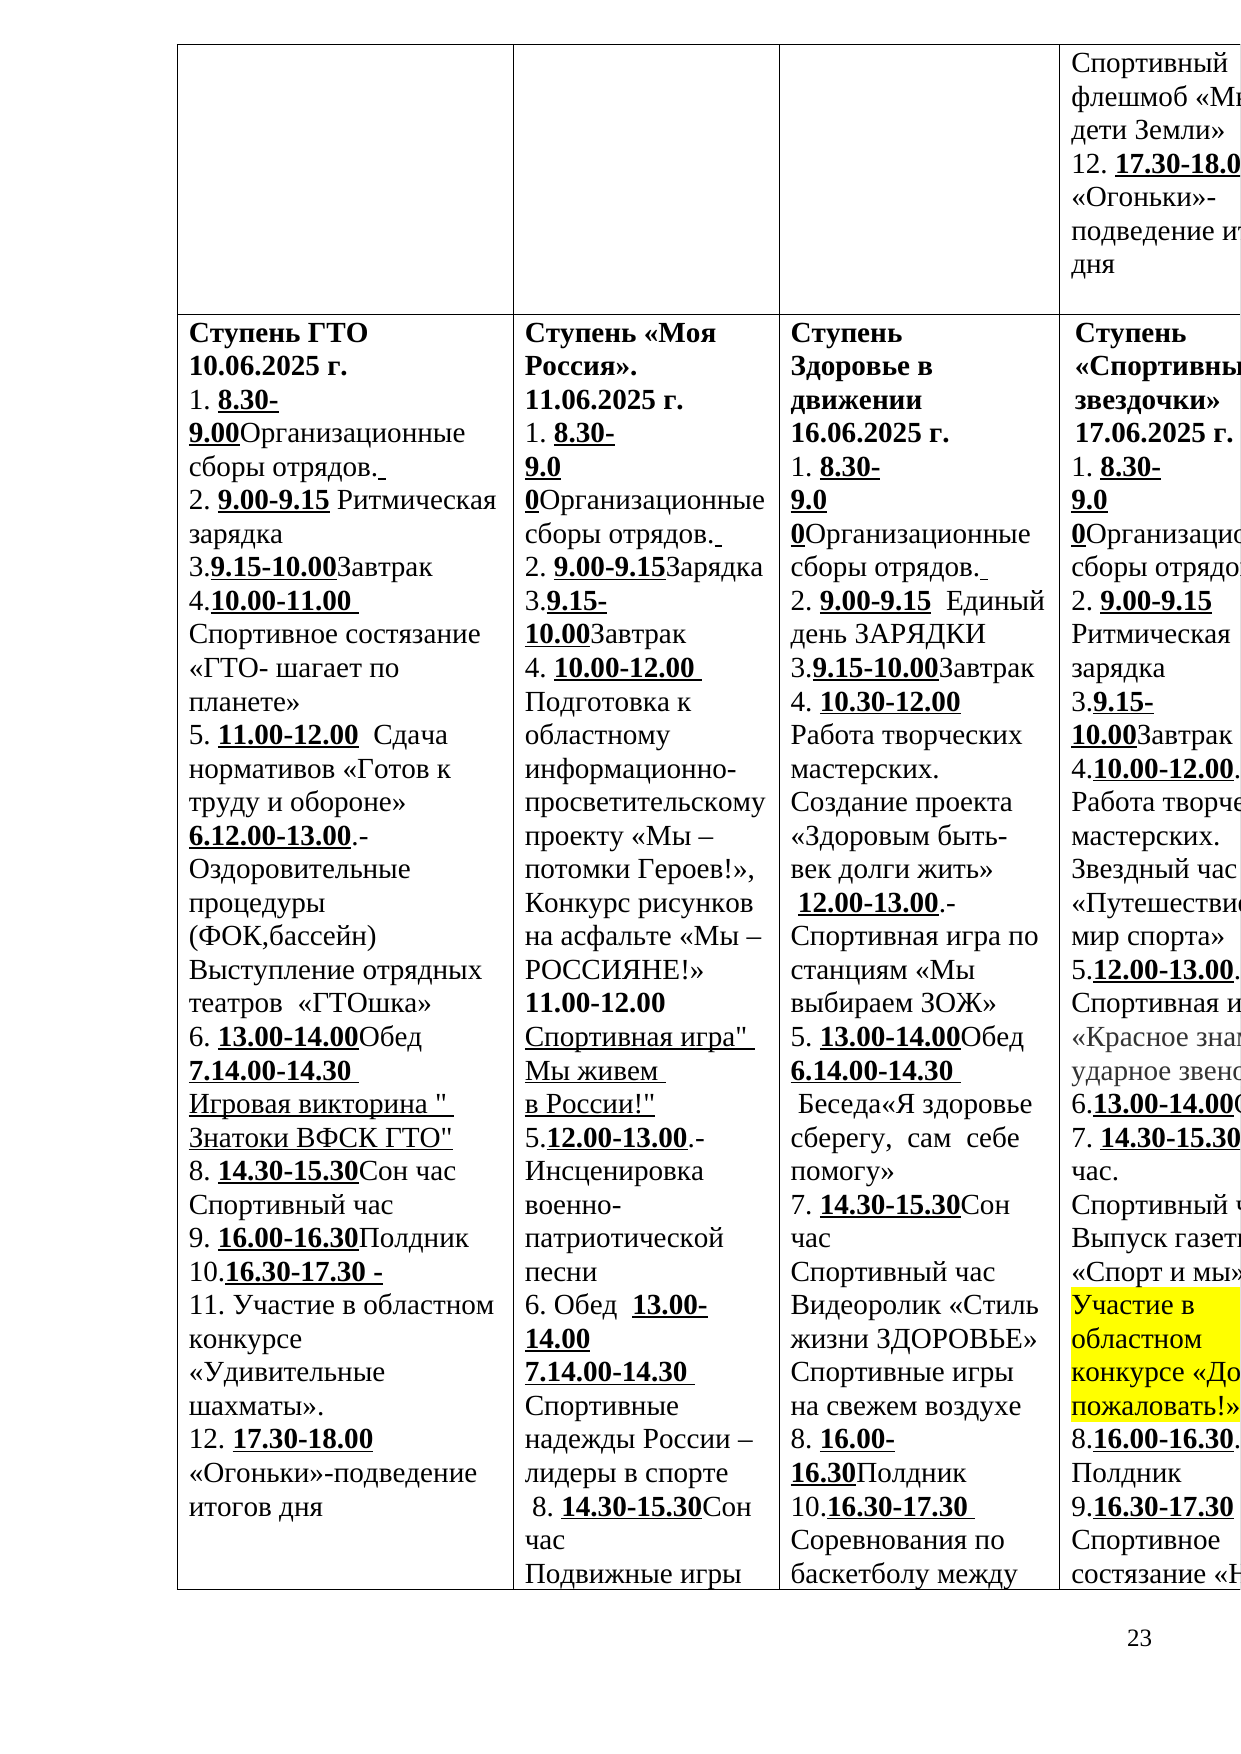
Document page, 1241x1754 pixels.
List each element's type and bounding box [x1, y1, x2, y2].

table_cell [178, 45, 513, 314]
table_cell [514, 45, 779, 314]
table_cell [780, 45, 1059, 314]
table_cell [178, 315, 513, 1589]
table_cell [1060, 315, 1240, 1589]
table_cell [780, 315, 1059, 1589]
table_cell [1060, 45, 1240, 314]
table_cell [514, 315, 779, 1589]
